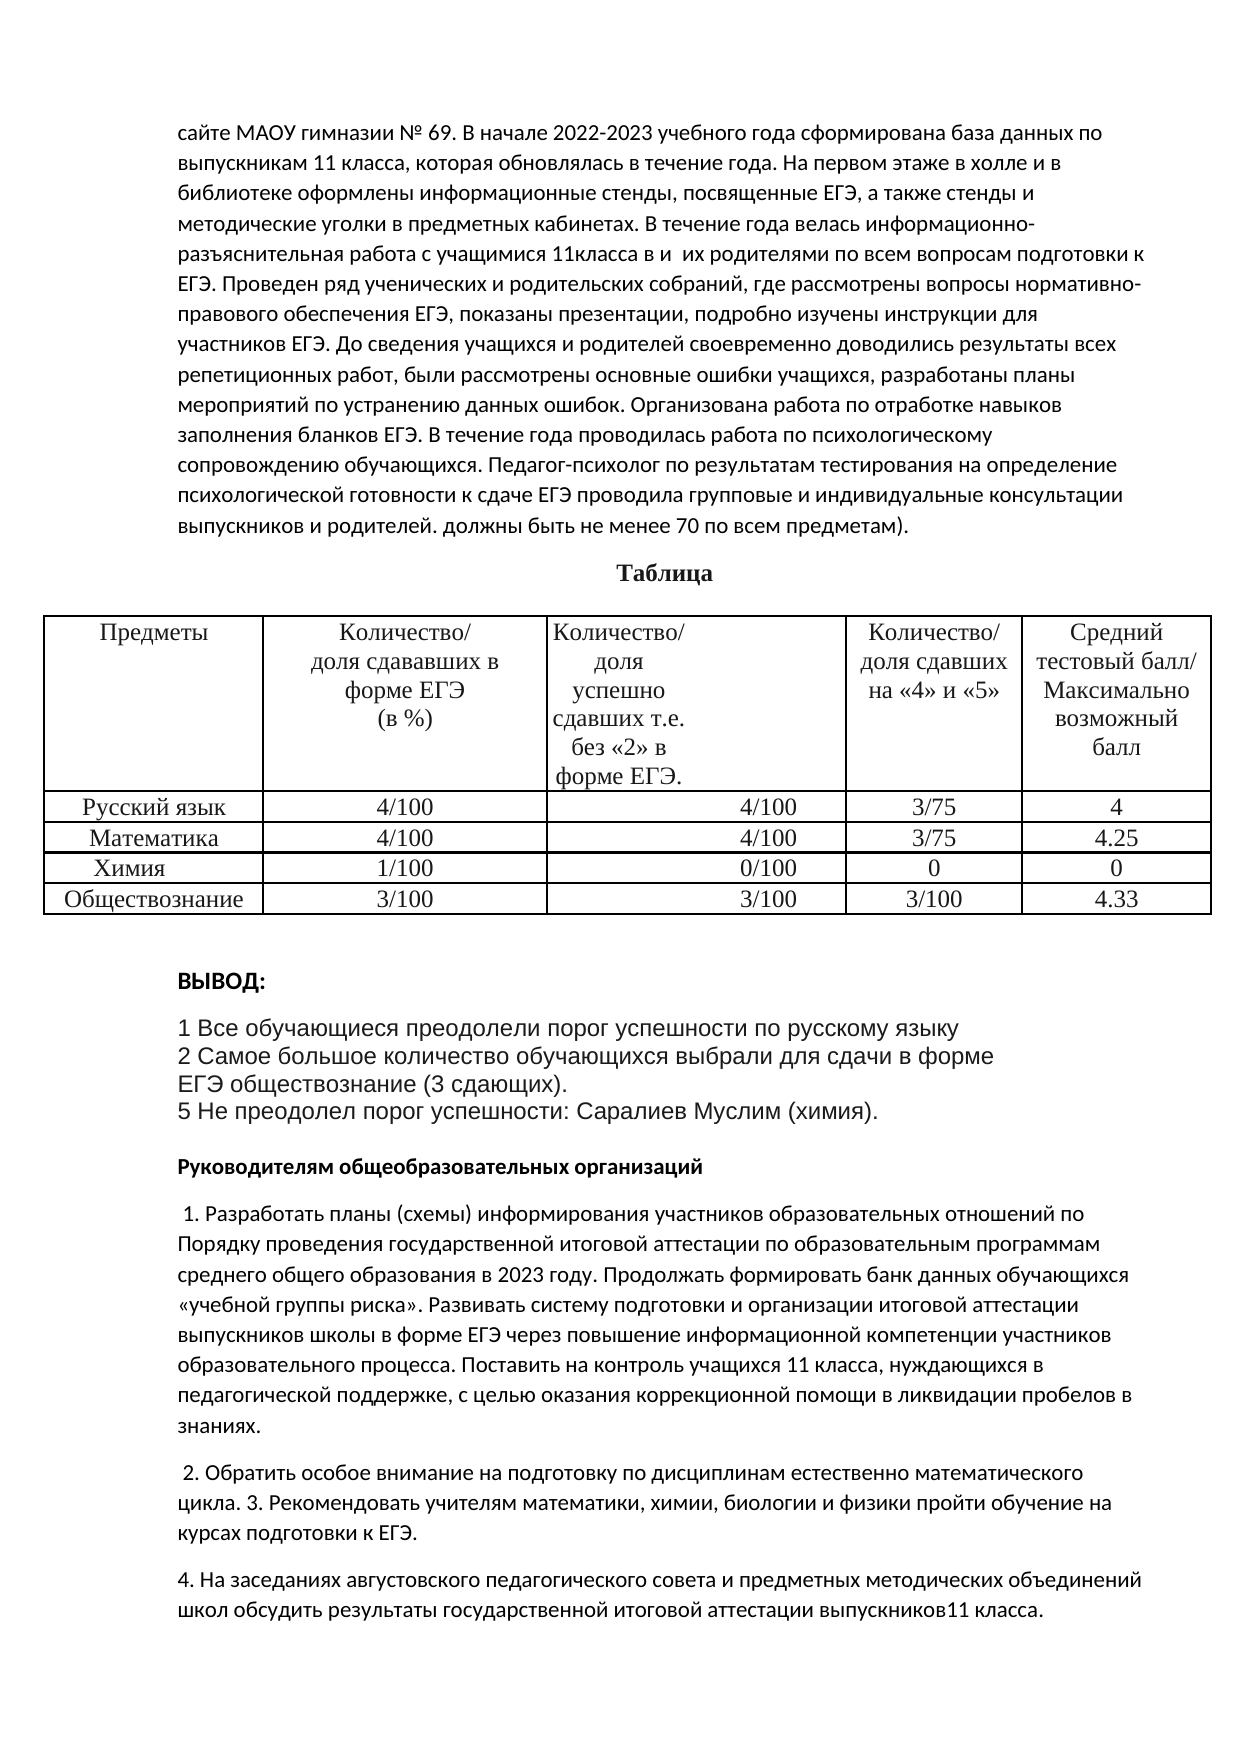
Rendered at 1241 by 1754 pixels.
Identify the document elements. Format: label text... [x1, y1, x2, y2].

text 4. На заседаниях августовского педагогического совета и предметных методических объединений школ обсудить результаты государственной итоговой аттестации выпускников11 класса. [177, 1565, 1152, 1623]
text 2. Обратить особое внимание на подготовку по дисциплинам естественно математического цикла. 3. Рекомендовать учителям математики, химии, биологии и физики пройти обучение на курсах подготовки к ЕГЭ. [177, 1458, 1152, 1546]
text 1 Все обучающиеся преодолели порог успешности по русскому языку [177, 1014, 1152, 1042]
table_cell 4.25 [1023, 823, 1210, 851]
table_cell 4/100 [264, 823, 546, 851]
table_header Количество/ доля сдававших в форме ЕГЭ (в %) [264, 617, 546, 790]
table_header Предметы [45, 617, 262, 790]
table_header Количество/доля успешно сдавших т.е. без «2» в форме ЕГЭ. [548, 617, 691, 790]
table_cell 4/100 [691, 823, 845, 851]
table_cell [548, 884, 691, 913]
table_cell 1/100 [264, 854, 546, 882]
text 1. Разработать планы (схемы) информирования участников образовательных отношений по Порядку проведения государственной итоговой аттестации по образовательным программам среднего общего образования в 2023 году. Продолжать формировать банк данных обучающихся «учебной группы риска». Развивать систему подготовки и организации итоговой аттестации выпускников школы в форме ЕГЭ через повышение информационной компетенции участников образовательного процесса. Поставить на контроль учащихся 11 класса, нуждающихся в педагогической поддержке, с целью оказания коррекционной помощи в ликвидации пробелов в знаниях. [177, 1199, 1152, 1439]
table_cell 4/100 [691, 792, 845, 821]
table_cell 3/75 [847, 823, 1021, 851]
table_cell [548, 823, 691, 851]
text Таблица [177, 558, 1152, 586]
table_cell 3/100 [847, 884, 1021, 913]
table_cell 3/75 [847, 792, 1021, 821]
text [177, 118, 1152, 539]
table_cell 4 [1023, 792, 1210, 821]
table_header Средний тестовый балл/ Максимально возможный балл [1023, 617, 1210, 790]
table_cell 3/100 [691, 884, 845, 913]
table_cell Химия [45, 854, 262, 882]
text ЕГЭ обществознание (3 сдающих). [177, 1069, 1152, 1097]
table_cell Математика [45, 823, 262, 851]
table_cell Обществознание [45, 884, 262, 913]
table_cell 4/100 [264, 792, 546, 821]
table_cell 0 [847, 854, 1021, 882]
table_cell 3/100 [264, 884, 546, 913]
text Руководителям общеобразовательных организаций [177, 1152, 1152, 1180]
table_cell [548, 854, 691, 882]
text ВЫВОД: [177, 965, 1152, 995]
table_header [691, 617, 845, 790]
table_cell 4.33 [1023, 884, 1210, 913]
table_cell Русский язык [45, 792, 262, 821]
text 2 Самое большое количество обучающихся выбрали для сдачи в форме [177, 1042, 1152, 1069]
table_cell [548, 792, 691, 821]
table_cell 0 [1023, 854, 1210, 882]
table_cell 0/100 [691, 854, 845, 882]
table_header Количество/ доля сдавших на «4» и «5» [847, 617, 1021, 790]
text 5 Не преодолел порог успешности: Саралиев Муслим (химия). [177, 1097, 1152, 1125]
